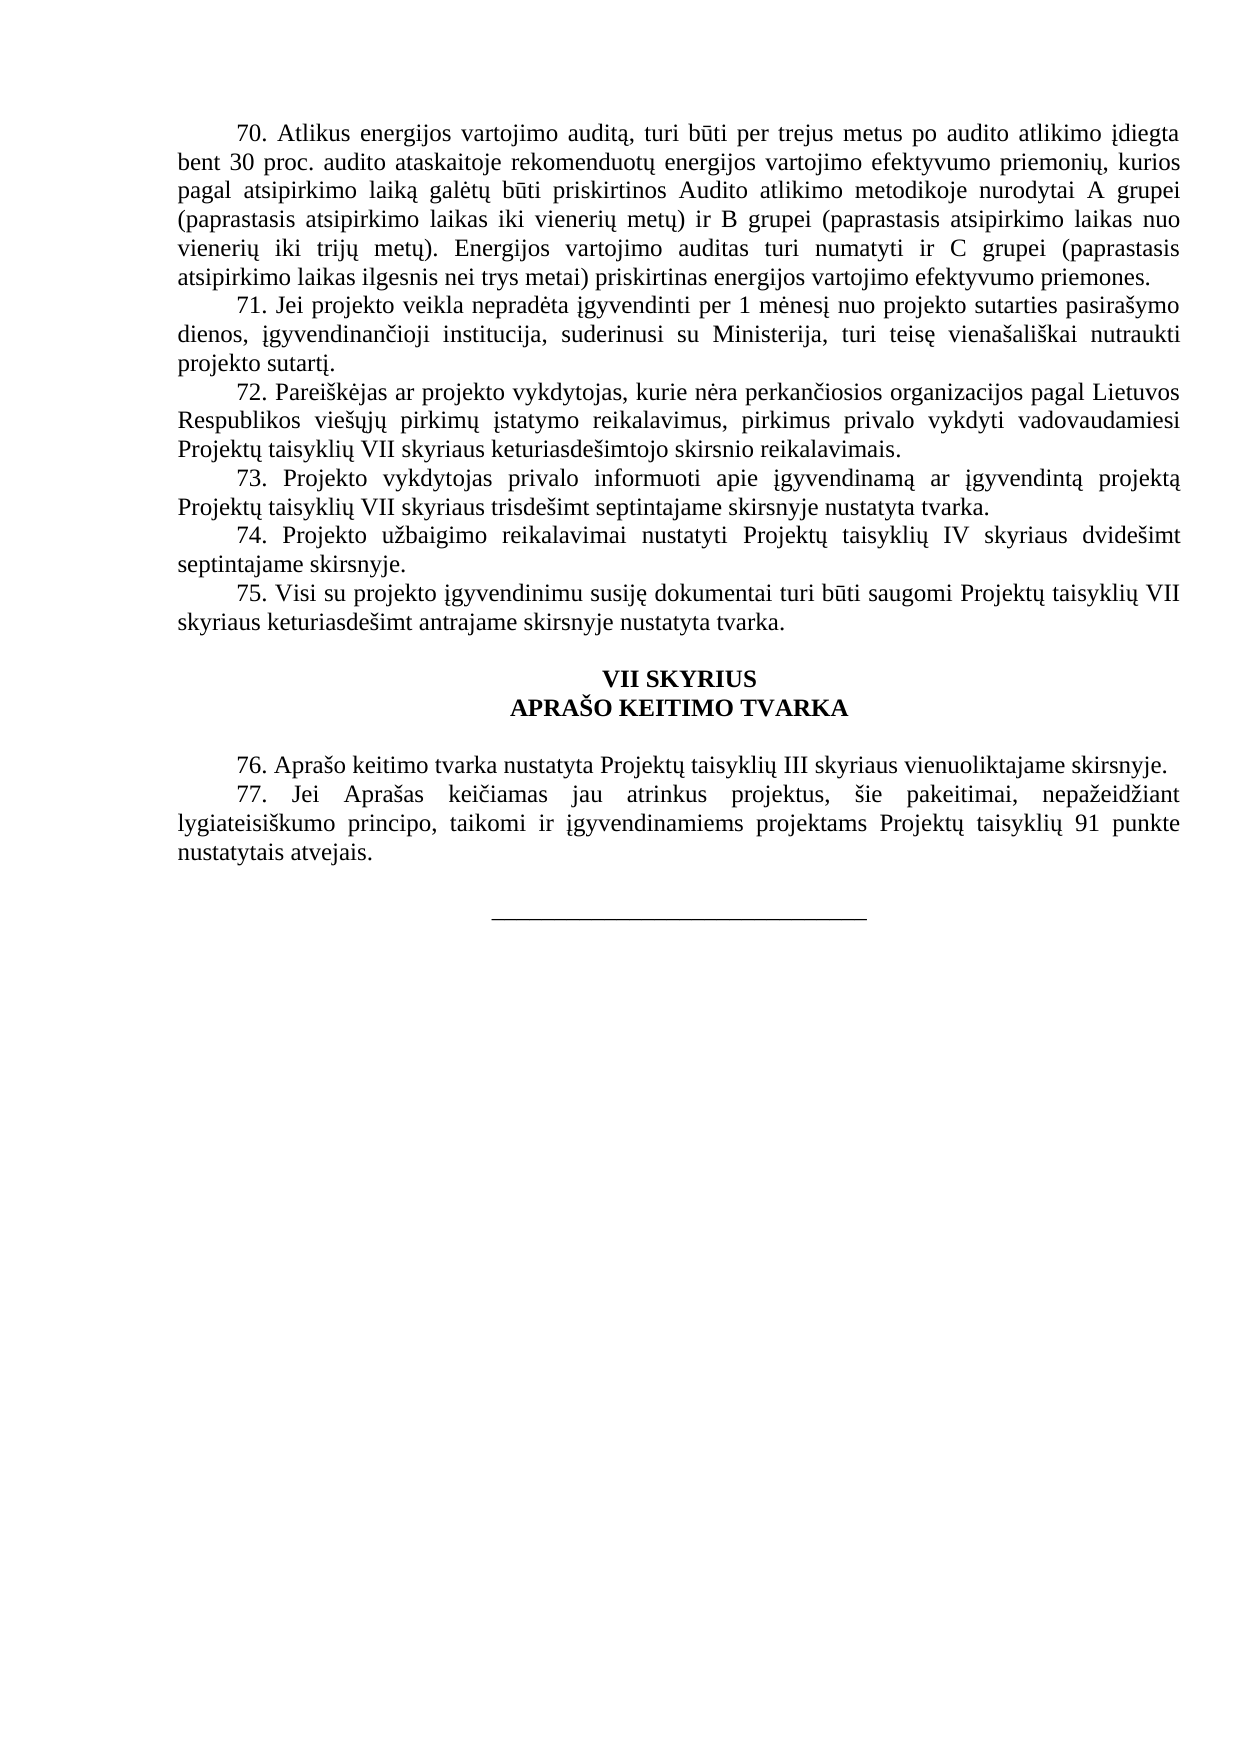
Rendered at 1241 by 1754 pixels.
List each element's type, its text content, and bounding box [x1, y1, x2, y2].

text 76. Aprašo keitimo tvarka nustatyta Projektų taisyklių III skyriaus vienuoliktajame skirsnyje. [177, 751, 1181, 779]
text 74. Projekto užbaigimo reikalavimai nustatyti Projektų taisyklių IV skyriaus dvidešimt septintajame skirsnyje. [177, 521, 1181, 578]
text VII SKYRIUS [177, 664, 1181, 693]
text ______________________________ [177, 894, 1181, 923]
text 70. Atlikus energijos vartojimo auditą, turi būti per trejus metus po audito atlikimo įdiegta bent 30 proc. audito ataskaitoje rekomenduotų energijos vartojimo efektyvumo priemonių, kurios pagal atsipirkimo laiką galėtų būti priskirtinos Audito atlikimo metodikoje nurodytai A grupei (paprastasis atsipirkimo laikas iki vienerių metų) ir B grupei (paprastasis atsipirkimo laikas nuo vienerių iki trijų metų). Energijos vartojimo auditas turi numatyti ir C grupei (paprastasis atsipirkimo laikas ilgesnis nei trys metai) priskirtinas energijos vartojimo efektyvumo priemones. [177, 118, 1181, 291]
text 75. Visi su projekto įgyvendinimu susiję dokumentai turi būti saugomi Projektų taisyklių VII skyriaus keturiasdešimt antrajame skirsnyje nustatyta tvarka. [177, 578, 1181, 636]
text 73. Projekto vykdytojas privalo informuoti apie įgyvendinamą ar įgyvendintą projektą Projektų taisyklių VII skyriaus trisdešimt septintajame skirsnyje nustatyta tvarka. [177, 463, 1181, 521]
text APRAŠO KEITIMO TVARKA [177, 693, 1181, 722]
text 72. Pareiškėjas ar projekto vykdytojas, kurie nėra perkančiosios organizacijos pagal Lietuvos Respublikos viešųjų pirkimų įstatymo reikalavimus, pirkimus privalo vykdyti vadovaudamiesi Projektų taisyklių VII skyriaus keturiasdešimtojo skirsnio reikalavimais. [177, 377, 1181, 463]
text 71. Jei projekto veikla nepradėta įgyvendinti per 1 mėnesį nuo projekto sutarties pasirašymo dienos, įgyvendinančioji institucija, suderinusi su Ministerija, turi teisę vienašališkai nutraukti projekto sutartį. [177, 291, 1181, 377]
text 77. Jei Aprašas keičiamas jau atrinkus projektus, šie pakeitimai, nepažeidžiant lygiateisiškumo principo, taikomi ir įgyvendinamiems projektams Projektų taisyklių 91 punkte nustatytais atvejais. [177, 779, 1181, 866]
